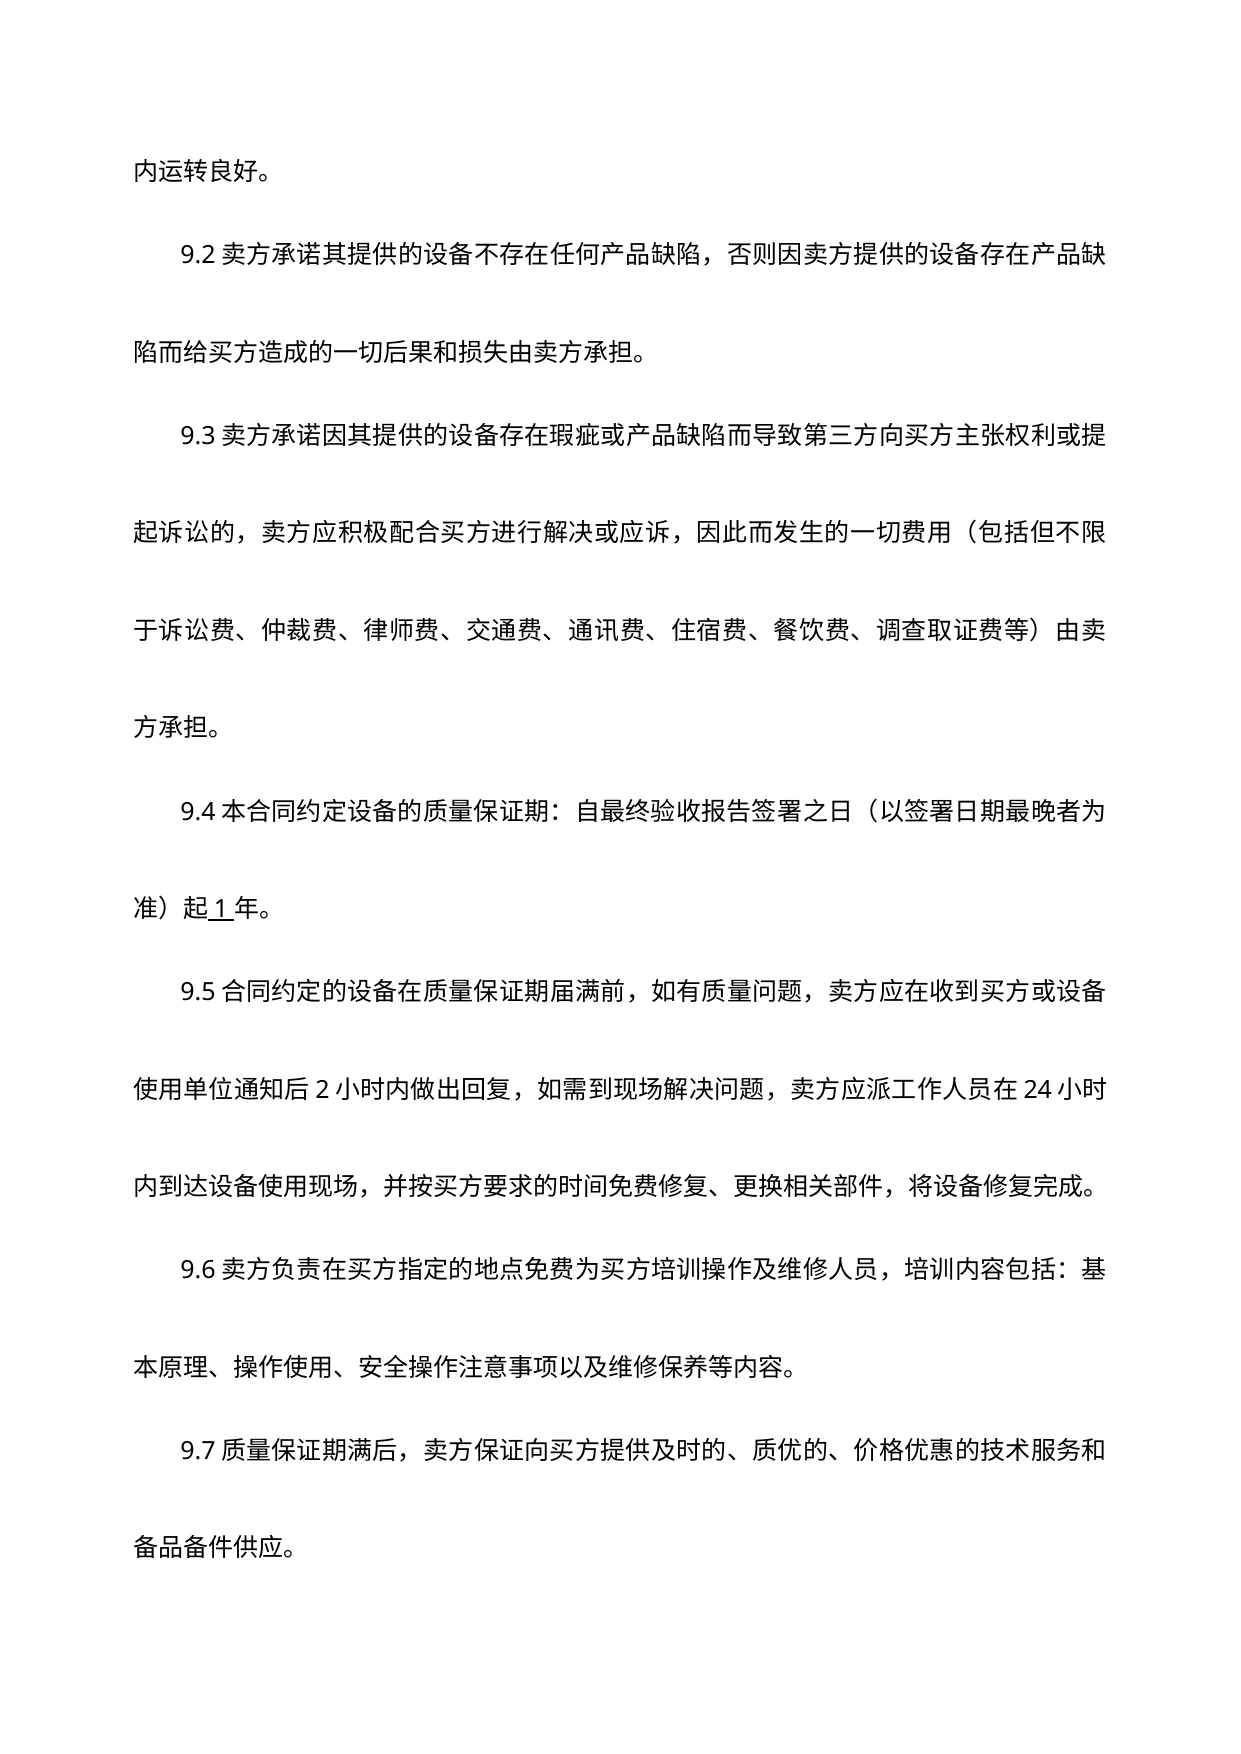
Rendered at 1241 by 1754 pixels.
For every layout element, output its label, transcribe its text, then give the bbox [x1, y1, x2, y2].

text 9.3卖方承诺因其提供的设备存在瑕疵或产品缺陷而导致第三方向买方主张权利或提起诉讼的，卖方应积极配合买方进行解决或应诉，因此而发生的一切费用（包括但不限于诉讼费、仲裁费、律师费、交通费、通讯费、住宿费、餐饮费、调查取证费等）由卖方承担。 [133, 401, 1107, 758]
text 9.4本合同约定设备的质量保证期：自最终验收报告签署之日（以签署日期最晚者为准）起 1 年。 [133, 777, 1107, 939]
text 9.5合同约定的设备在质量保证期届满前，如有质量问题，卖方应在收到买方或设备使用单位通知后2小时内做出回复，如需到现场解决问题，卖方应派工作人员在24小时内到达设备使用现场，并按买方要求的时间免费修复、更换相关部件，将设备修复完成。 [133, 957, 1107, 1217]
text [133, 137, 1107, 202]
text 9.7质量保证期满后，卖方保证向买方提供及时的、质优的、价格优惠的技术服务和备品备件供应。 [133, 1416, 1107, 1578]
text 9.2卖方承诺其提供的设备不存在任何产品缺陷，否则因卖方提供的设备存在产品缺陷而给买方造成的一切后果和损失由卖方承担。 [133, 220, 1107, 383]
text 9.6卖方负责在买方指定的地点免费为买方培训操作及维修人员，培训内容包括：基本原理、操作使用、安全操作注意事项以及维修保养等内容。 [133, 1235, 1107, 1398]
